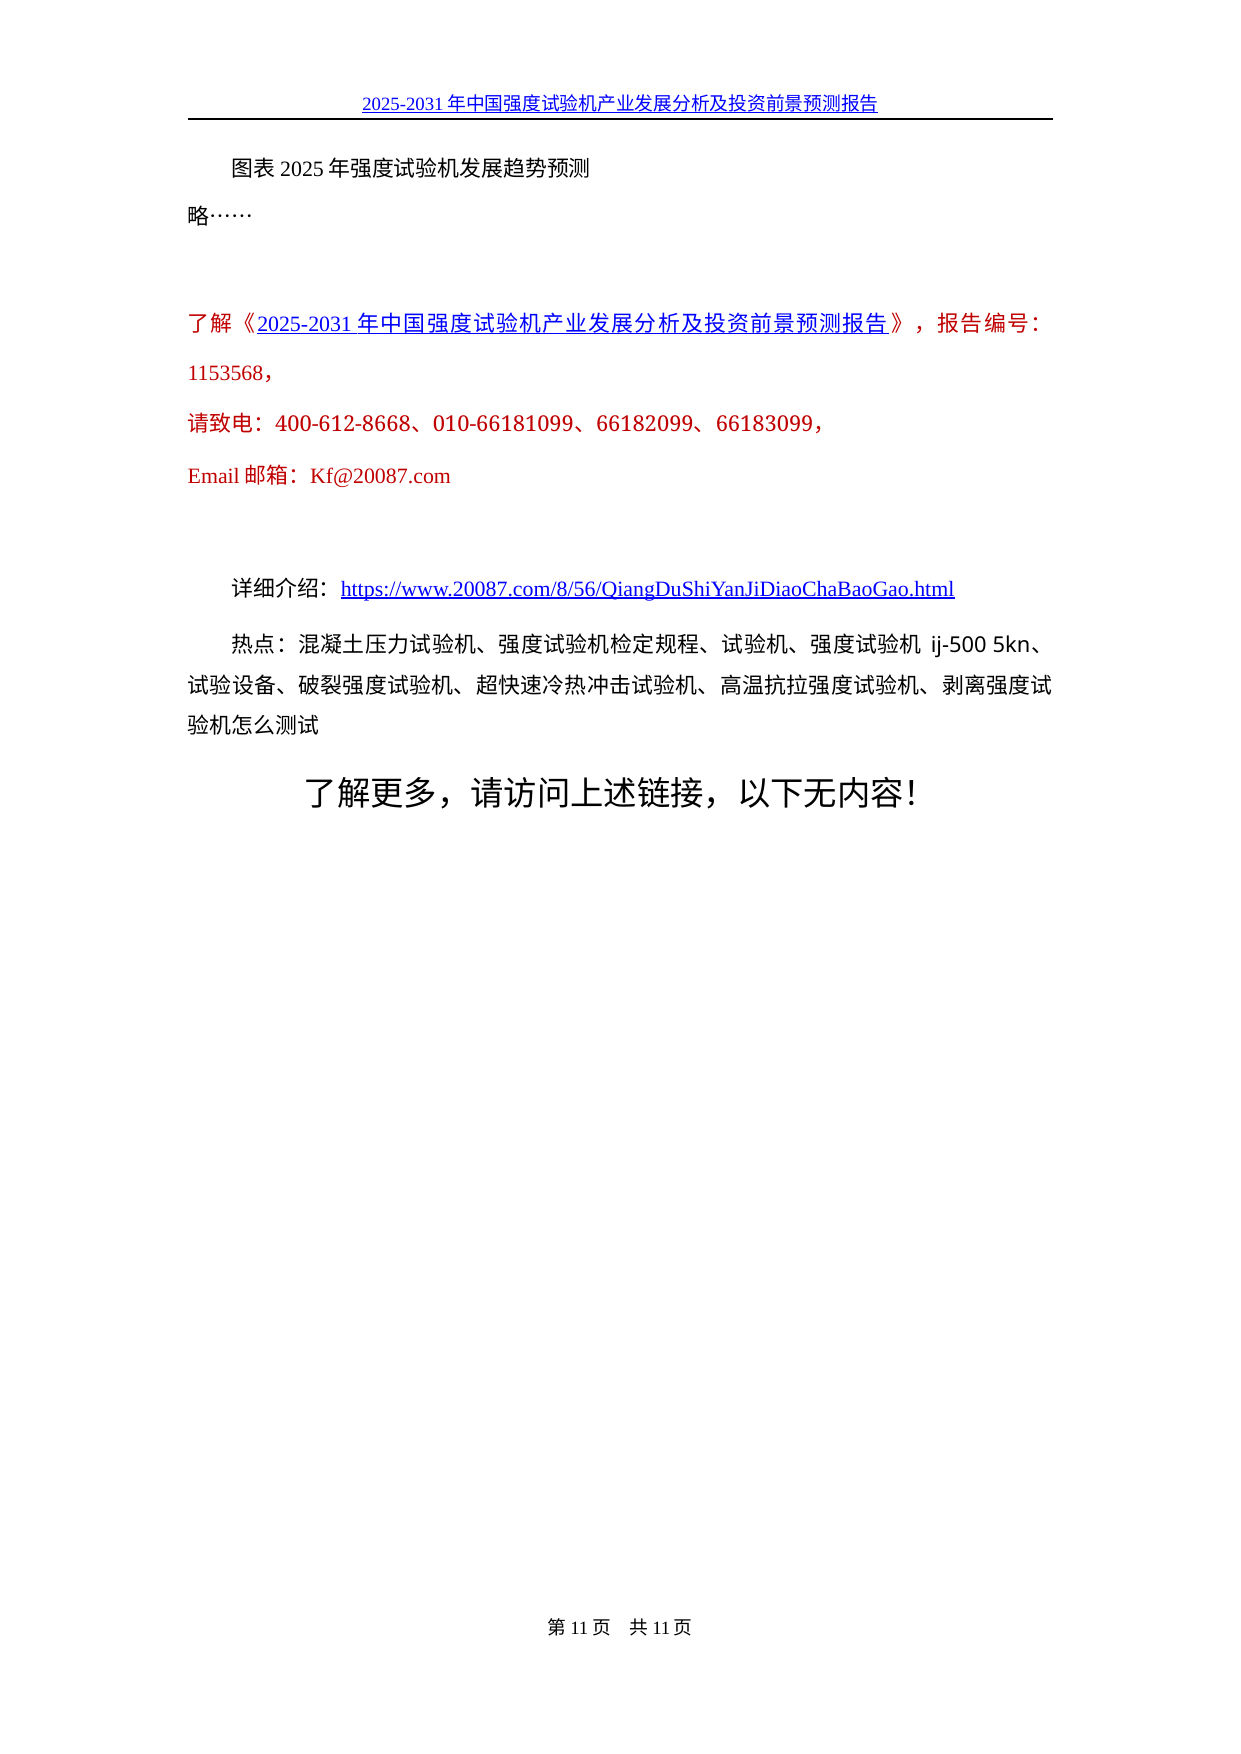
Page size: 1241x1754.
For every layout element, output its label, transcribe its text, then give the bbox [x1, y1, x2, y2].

text Email邮箱：Kf@20087.com [187, 457, 1053, 490]
text 详细介绍：https://www.20087.com/8/56/QiangDuShiYanJiDiaoChaBaoGao.html [187, 570, 1053, 603]
text 热点：混凝土压力试验机、强度试验机检定规程、试验机、强度试验机 ij-500 5kn、试验设备、破裂强度试验机、超快速冷热冲击试验机、高温抗拉强度试验机、剥离强度试验机怎么测试 [187, 627, 1053, 741]
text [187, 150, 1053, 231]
text 了解《2025-2031年中国强度试验机产业发展分析及投资前景预测报告》，报告编号：1153568， [187, 305, 1053, 387]
text 请致电：400-612-8668、010-66181099、66182099、66183099， [187, 406, 1053, 438]
title 了解更多，请访问上述链接，以下无内容！ [187, 758, 1053, 823]
